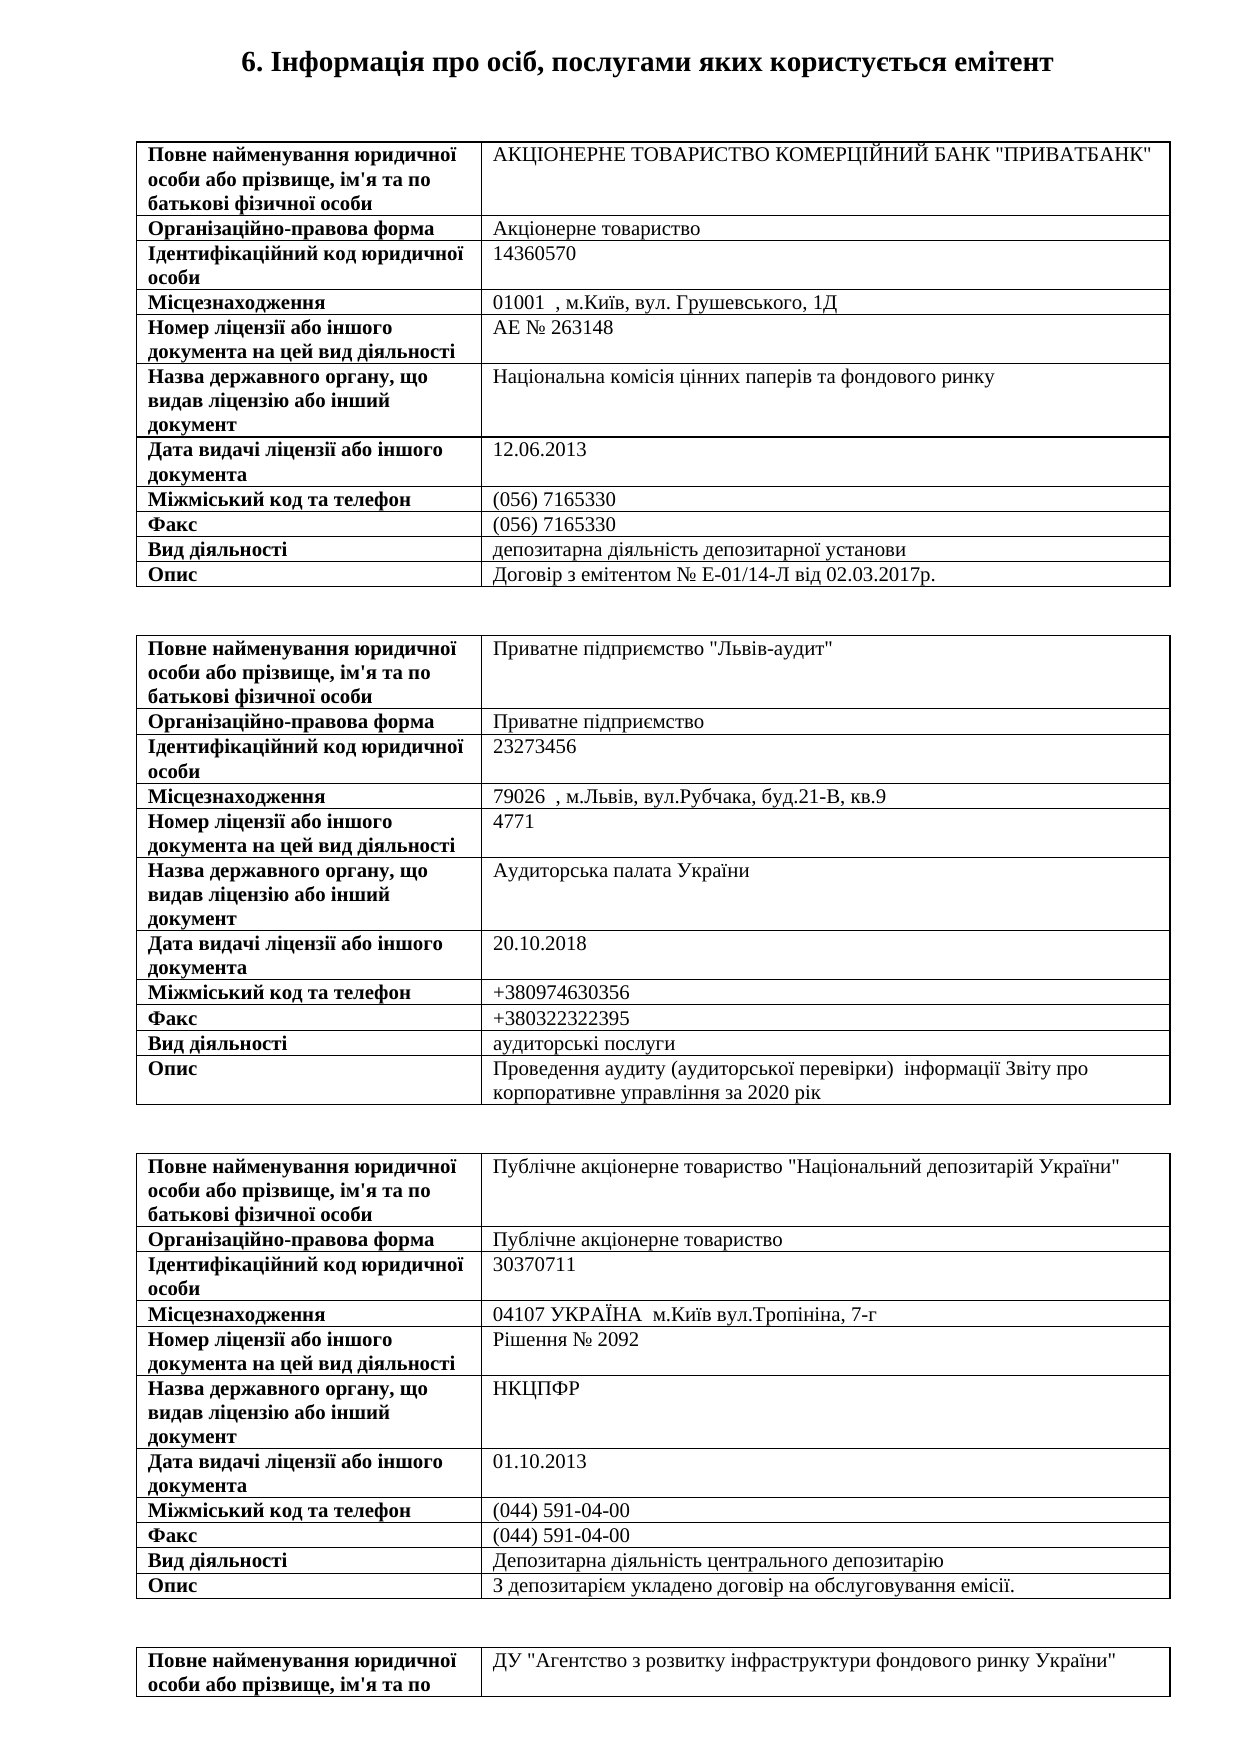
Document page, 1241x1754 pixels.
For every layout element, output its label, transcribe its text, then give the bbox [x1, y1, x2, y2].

table_header Публічне акціонерне товариство "Національний депозитарій України" [482, 1154, 1169, 1226]
table_header 6. Інформація про осіб, послугами яких користується емітент [152, 38, 1165, 84]
table_cell Опис [137, 1056, 481, 1104]
table_cell +380974630356 [482, 980, 1169, 1004]
table_cell Рішення № 2092 [482, 1327, 1169, 1375]
table_cell Проведення аудиту (аудиторської перевірки) інформації Звіту про корпоративне управління за 2020 рік [482, 1056, 1169, 1104]
table_cell 20.10.2018 [482, 931, 1169, 979]
table_header Повне найменування юридичної особи або прізвище, ім'я та по батькові фізичної особи [137, 1154, 481, 1226]
table_cell Вид діяльності [137, 1031, 481, 1054]
table_cell Місцезнаходження [137, 784, 481, 808]
table_cell Місцезнаходження [137, 290, 481, 314]
table_cell Вид діяльності [137, 1548, 481, 1572]
table_cell 14360570 [482, 241, 1169, 289]
table_cell Дата видачі ліцензії або іншого документа [137, 438, 481, 486]
table_cell З депозитарiєм укладено договiр на обслуговування емiсiї. [482, 1574, 1169, 1597]
table_cell 01001 , м.Київ, вул. Грушевського, 1Д [482, 290, 1169, 314]
table_cell Назва державного органу, що видав ліцензію або інший документ [137, 1376, 481, 1448]
table_cell Ідентифікаційний код юридичної особи [137, 241, 481, 289]
table_cell аудиторські послуги [482, 1031, 1169, 1054]
table_cell Акцiонерне товариство [482, 216, 1169, 240]
table_cell Місцезнаходження [137, 1301, 481, 1326]
table_cell Міжміський код та телефон [137, 487, 481, 511]
table_cell 4771 [482, 809, 1169, 857]
table_cell депозитарна дiяльнiсть депозитарної установи [482, 537, 1169, 561]
table_cell Дата видачі ліцензії або іншого документа [137, 931, 481, 979]
table_header Повне найменування юридичної особи або прізвище, ім'я та по батькові фізичної особи [137, 636, 481, 708]
table_cell Міжміський код та телефон [137, 980, 481, 1004]
table_cell Договiр з емiтентом № Е-01/14-Л вiд 02.03.2017р. [482, 562, 1169, 586]
table_cell 04107 УКРАЇНА м.Київ вул.Тропініна, 7-г [482, 1301, 1169, 1326]
table_cell 30370711 [482, 1252, 1169, 1300]
table_cell Організаційно-правова форма [137, 1227, 481, 1251]
table_cell (056) 7165330 [482, 512, 1169, 536]
table_cell Вид діяльності [137, 537, 481, 561]
table_cell Організаційно-правова форма [137, 709, 481, 733]
table_cell Назва державного органу, що видав ліцензію або інший документ [137, 858, 481, 930]
table_cell 12.06.2013 [482, 438, 1169, 486]
table_cell Нацiональна комiсiя цiнних паперiв та фондового ринку [482, 364, 1169, 436]
table_cell Ідентифікаційний код юридичної особи [137, 1252, 481, 1300]
table_cell +380322322395 [482, 1005, 1169, 1029]
table_cell (056) 7165330 [482, 487, 1169, 511]
table_cell Опис [137, 562, 481, 586]
table_cell Факс [137, 1005, 481, 1029]
table_cell (044) 591-04-00 [482, 1498, 1169, 1522]
table_cell Факс [137, 1523, 481, 1547]
table_cell Назва державного органу, що видав ліцензію або інший документ [137, 364, 481, 436]
table_cell 23273456 [482, 735, 1169, 783]
table_cell (044) 591-04-00 [482, 1523, 1169, 1547]
table_header Приватне підприємство "Львів-аудит" [482, 636, 1169, 708]
table_cell НКЦПФР [482, 1376, 1169, 1448]
table_cell Приватне пiдприємство [482, 709, 1169, 733]
table_cell Факс [137, 512, 481, 536]
table_cell 01.10.2013 [482, 1449, 1169, 1497]
table_cell Номер ліцензії або іншого документа на цей вид діяльності [137, 809, 481, 857]
table_header Повне найменування юридичної особи або прізвище, ім'я та по батькові фізичної особи [137, 143, 481, 214]
table_header АКЦIОНЕРНЕ ТОВАРИСТВО КОМЕРЦIЙНИЙ БАНК "ПРИВАТБАНК" [482, 143, 1169, 214]
table_cell Публiчне акцiонерне товариство [482, 1227, 1169, 1251]
table_cell Номер ліцензії або іншого документа на цей вид діяльності [137, 1327, 481, 1375]
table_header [137, 1648, 481, 1696]
table_cell АЕ № 263148 [482, 315, 1169, 363]
table_cell Опис [137, 1574, 481, 1597]
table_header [482, 1648, 1169, 1696]
table_cell Міжміський код та телефон [137, 1498, 481, 1522]
table_cell Дата видачі ліцензії або іншого документа [137, 1449, 481, 1497]
table_cell Організаційно-правова форма [137, 216, 481, 240]
table_cell 79026 , м.Львiв, вул.Рубчака, буд.21-В, кв.9 [482, 784, 1169, 808]
table_cell Ідентифікаційний код юридичної особи [137, 735, 481, 783]
table_cell Аудиторська палата України [482, 858, 1169, 930]
table_cell Номер ліцензії або іншого документа на цей вид діяльності [137, 315, 481, 363]
table_cell Депозитарна діяльність центрального депозитарію [482, 1548, 1169, 1572]
